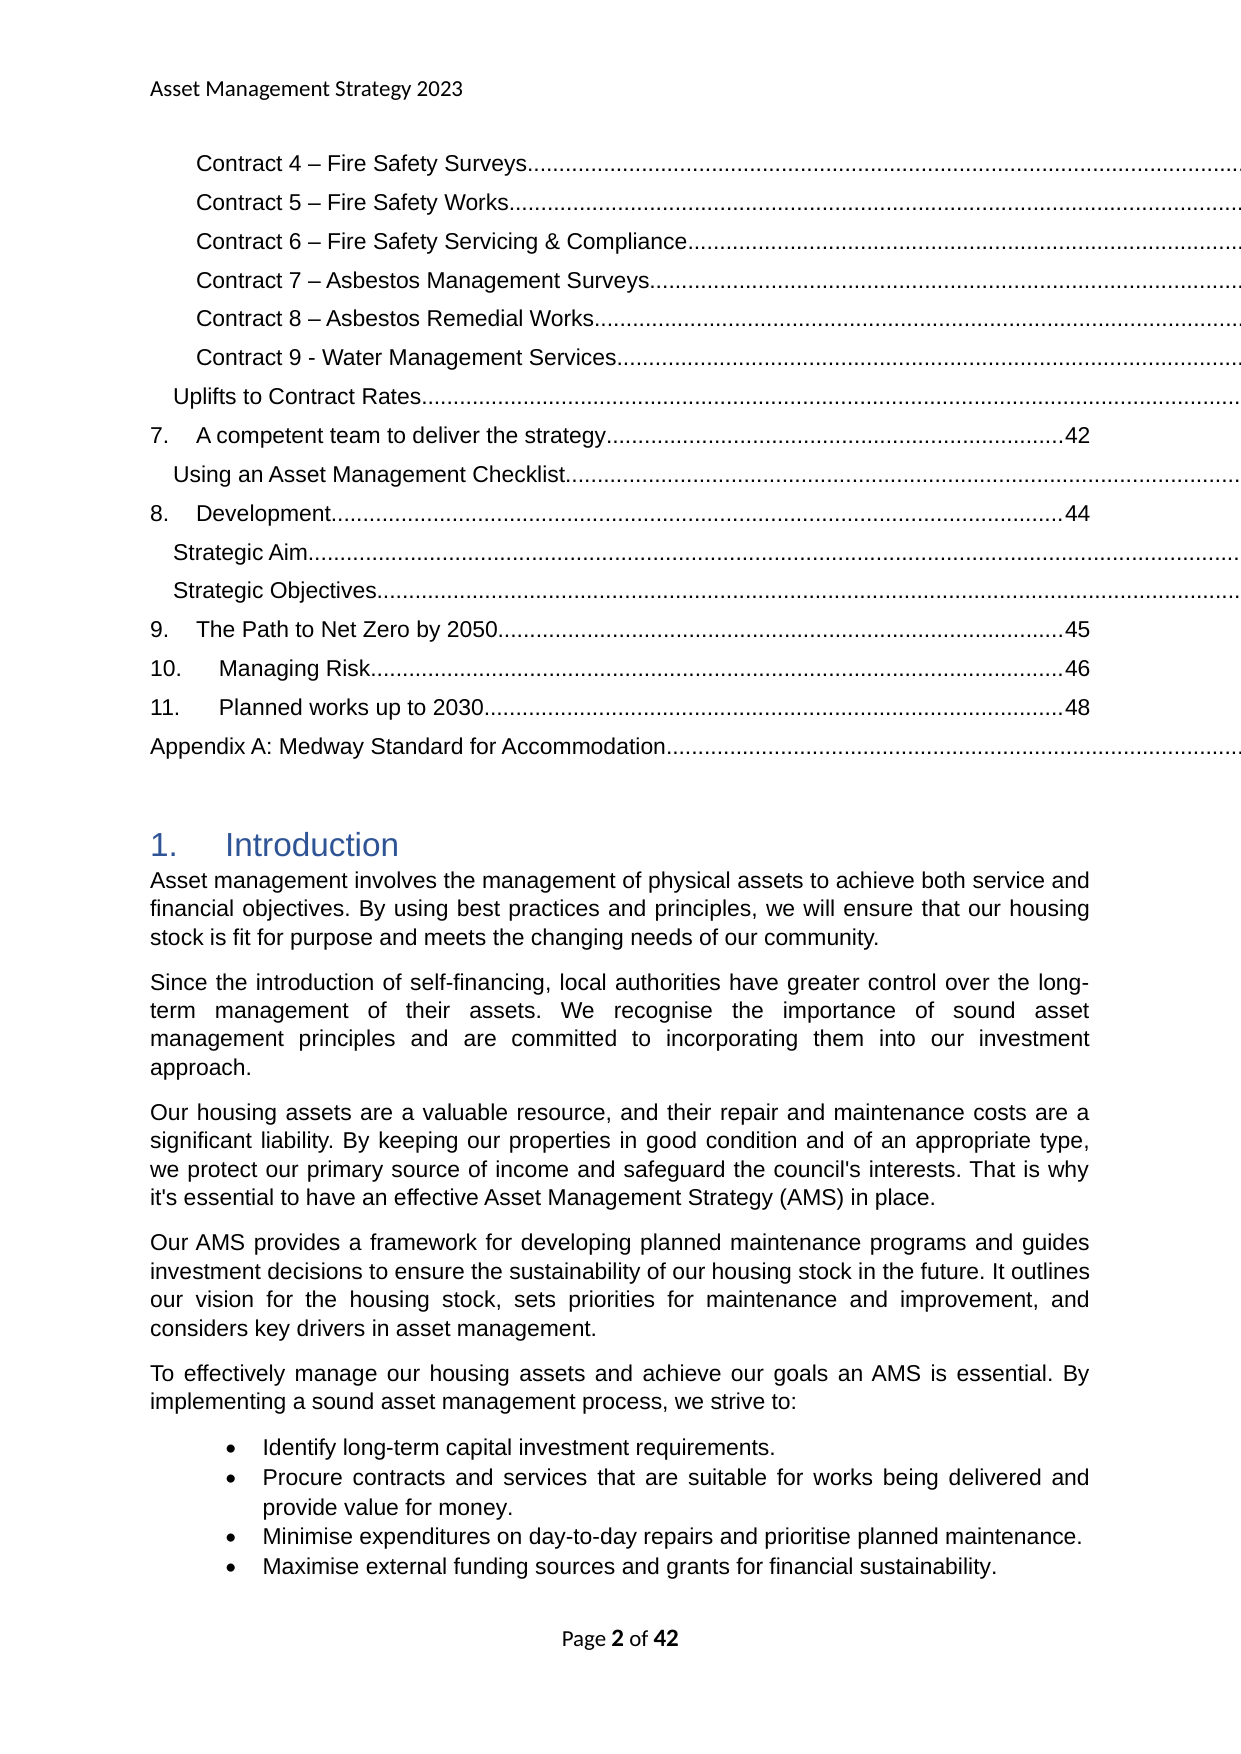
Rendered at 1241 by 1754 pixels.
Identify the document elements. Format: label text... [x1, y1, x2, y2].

text Asset management involves the management of physical assets to achieve both service and financial objectives. By using best practices and principles, we will ensure that our housing stock is fit for purpose and meets the changing needs of our community. [150, 867, 1090, 950]
list Identify long-term capital investment requirements. [225, 1433, 1090, 1461]
subtitle Introduction [150, 825, 1090, 863]
list Maximise external funding sources and grants for financial sustainability. [225, 1552, 1090, 1580]
text To effectively manage our housing assets and achieve our goals an AMS is essential. By implementing a sound asset management process, we strive to: [150, 1360, 1090, 1414]
list Minimise expenditures on day-to-day repairs and prioritise planned maintenance. [225, 1522, 1090, 1550]
text Our AMS provides a framework for developing planned maintenance programs and guides investment decisions to ensure the sustainability of our housing stock in the future. It outlines our vision for the housing stock, sets priorities for maintenance and improvement, and considers key drivers in asset management. [150, 1229, 1090, 1341]
list Procure contracts and services that are suitable for works being delivered and provide value for money. [225, 1463, 1090, 1520]
text Since the introduction of self-financing, local authorities have greater control over the long-term management of their assets. We recognise the importance of sound asset management principles and are committed to incorporating them into our investment approach. [150, 968, 1090, 1080]
text Our housing assets are a valuable resource, and their repair and maintenance costs are a significant liability. By keeping our properties in good condition and of an appropriate type, we protect our primary source of income and safeguard the council's interests. That is why it's essential to have an effective Asset Management Strategy (AMS) in place. [150, 1099, 1090, 1211]
